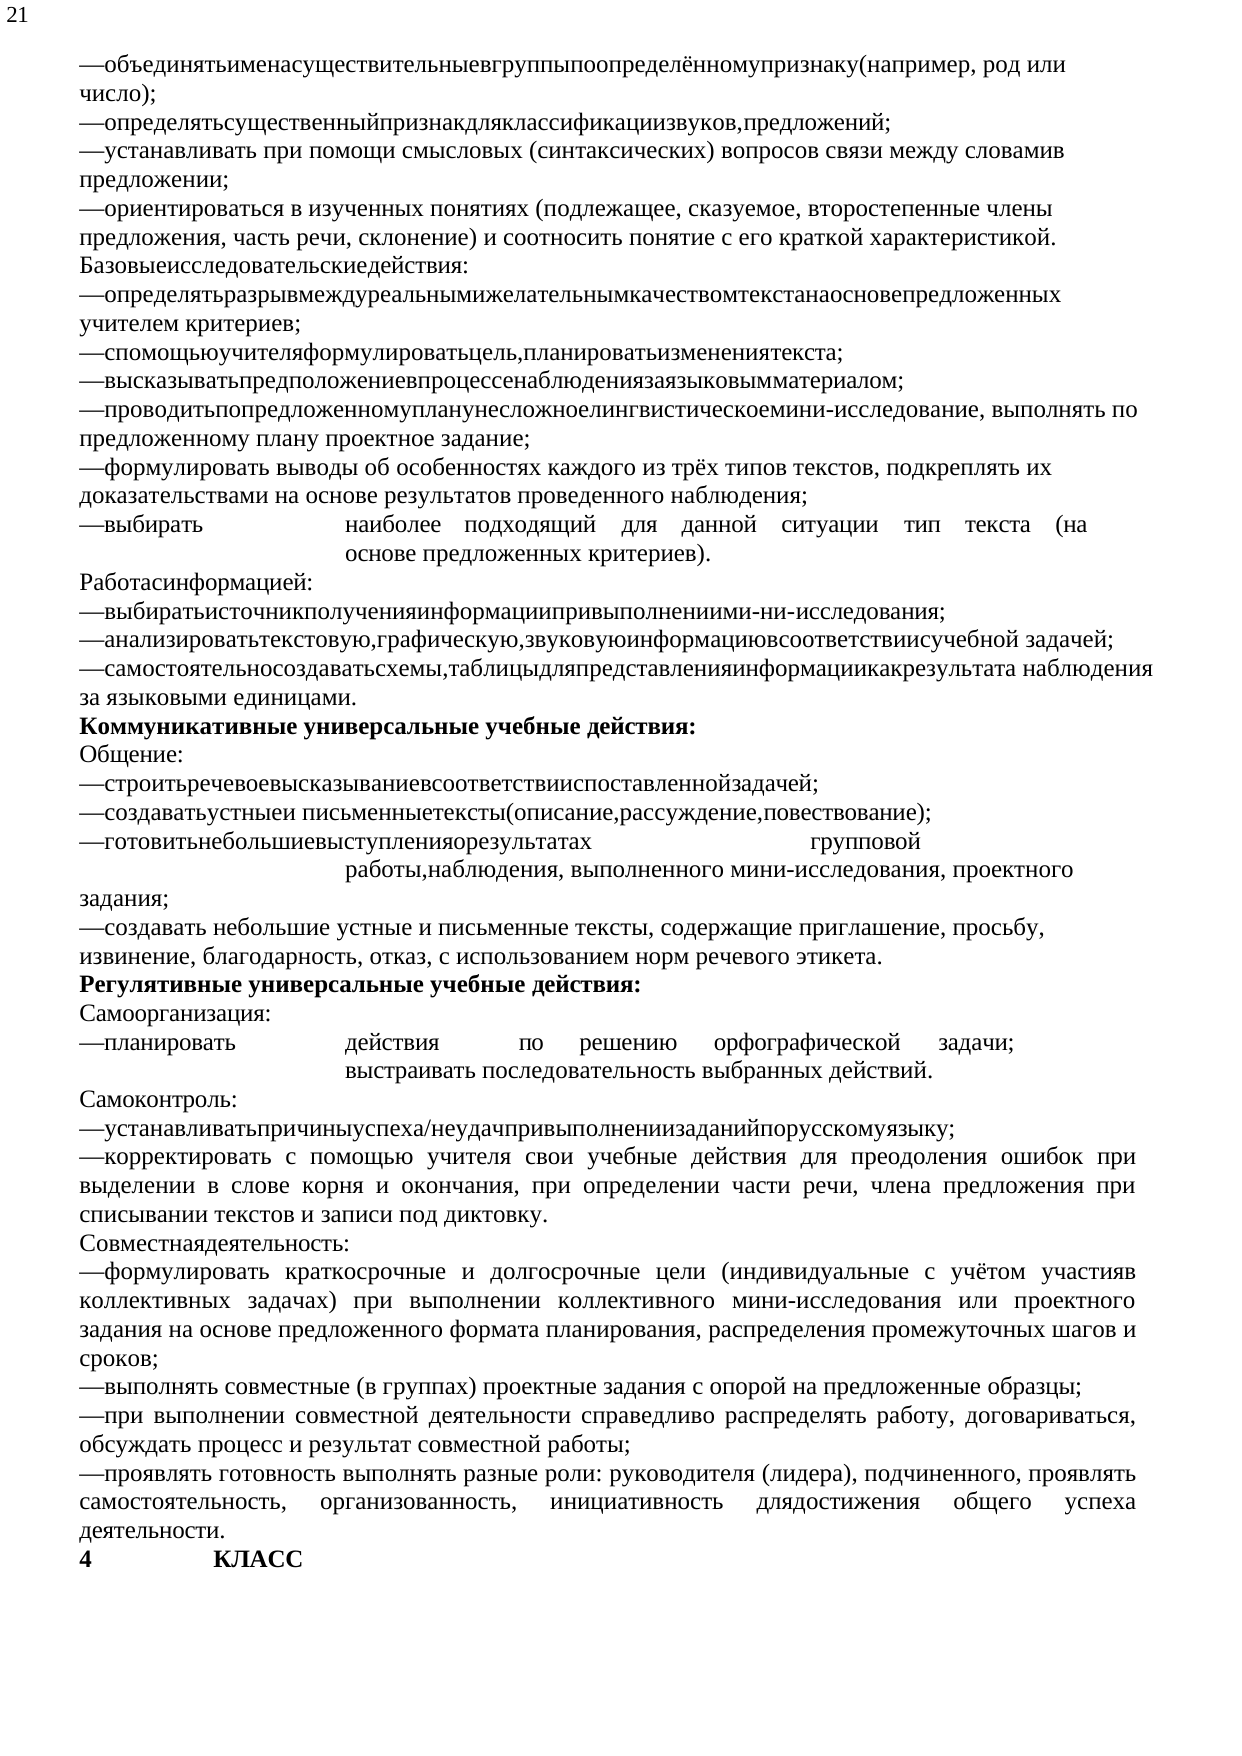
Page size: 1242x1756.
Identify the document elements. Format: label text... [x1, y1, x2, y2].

text —определятьсущественныйпризнакдляклассификациизвуков,предложений; [79, 107, 1167, 136]
text —создаватьустныеи письменныетексты(описание,рассуждение,повествование); [79, 797, 1167, 826]
text —выбирать наиболее подходящий для данной ситуации тип текста (на основе предложенных критериев). [79, 509, 1137, 567]
text —при выполнении совместной деятельности справедливо распределять работу, договариваться, обсуждать процесс и результат совместной работы; [79, 1400, 1137, 1458]
text —спомощьюучителяформулироватьцель,планироватьизменениятекста; [79, 337, 1167, 366]
text —корректировать с помощью учителя свои учебные действия для преодоления ошибок при выделении в слове корня и окончания, при определении части речи, члена предложения при списывании текстов и записи под диктовку. [79, 1141, 1137, 1228]
text Общение: [79, 740, 1167, 768]
text —готовитьнебольшиевыступленияорезультатах групповой работы,наблюдения, выполненного мини-исследования, проектного задания; [79, 826, 1136, 912]
text —строитьречевоевысказываниевсоответствииспоставленнойзадачей; [79, 768, 1167, 797]
text Совместнаядеятельность: [79, 1228, 1167, 1256]
text —самостоятельносоздаватьсхемы,таблицыдляпредставленияинформациикакрезультата наблюдения за языковыми единицами. [79, 653, 1167, 711]
subtitle Коммуникативные универсальные учебные действия: [79, 711, 1167, 740]
subtitle Регулятивные универсальные учебные действия: [79, 970, 1167, 999]
text —высказыватьпредположениевпроцессенаблюдениязаязыковымматериалом; [79, 366, 1167, 394]
text —формулировать краткосрочные и долгосрочные цели (индивидуальные с учётом участияв коллективных задачах) при выполнении коллективного мини-исследования или проектного задания на основе предложенного формата планирования, распределения промежуточных шагов и сроков; [79, 1256, 1137, 1371]
text —объединятьименасуществительныевгруппыпоопределённомупризнаку(например, род или число); [79, 49, 1136, 107]
text —ориентироваться в изученных понятиях (подлежащее, сказуемое, второстепенные члены предложения, часть речи, склонение) и соотносить понятие с его краткой характеристикой. [79, 193, 1167, 251]
text —формулировать выводы об особенностях каждого из трёх типов текстов, подкреплять их доказательствами на основе результатов проведенного наблюдения; [79, 452, 1167, 509]
text —устанавливать при помощи смысловых (синтаксических) вопросов связи между словамив предложении; [79, 136, 1131, 193]
text Работасинформацией: [79, 567, 1167, 596]
text —выполнять совместные (в группах) проектные задания с опорой на предложенные образцы; [79, 1371, 1136, 1400]
text Самоконтроль: [79, 1084, 1167, 1113]
text —планировать действия по решению орфографической задачи; выстраивать последовательность выбранных действий. [79, 1027, 1137, 1084]
text —устанавливатьпричиныуспеха/неудачпривыполнениизаданийпорусскомуязыку; [79, 1113, 1167, 1141]
text —выбиратьисточникполученияинформациипривыполнениими-ни-исследования; [79, 596, 1167, 624]
text —создавать небольшие устные и письменные тексты, содержащие приглашение, просьбу, извинение, благодарность, отказ, с использованием норм речевого этикета. [79, 912, 1167, 969]
text —проводитьпопредложенномупланунесложноелингвистическоемини-исследование, выполнять по предложенному плану проектное задание; [79, 394, 1167, 452]
subtitle КЛАСС [79, 1544, 1167, 1573]
text Самоорганизация: [79, 999, 1167, 1027]
text —проявлять готовность выполнять разные роли: руководителя (лидера), подчиненного, проявлять самостоятельность, организованность, инициативность длядостижения общего успеха деятельности. [79, 1458, 1137, 1544]
text —определятьразрывмеждуреальнымижелательнымкачествомтекстанаосновепредложенных учителем критериев; [79, 279, 1167, 337]
text —анализироватьтекстовую,графическую,звуковуюинформациювсоответствиисучебной задачей; [79, 624, 1167, 653]
text Базовыеисследовательскиедействия: [79, 251, 1167, 279]
